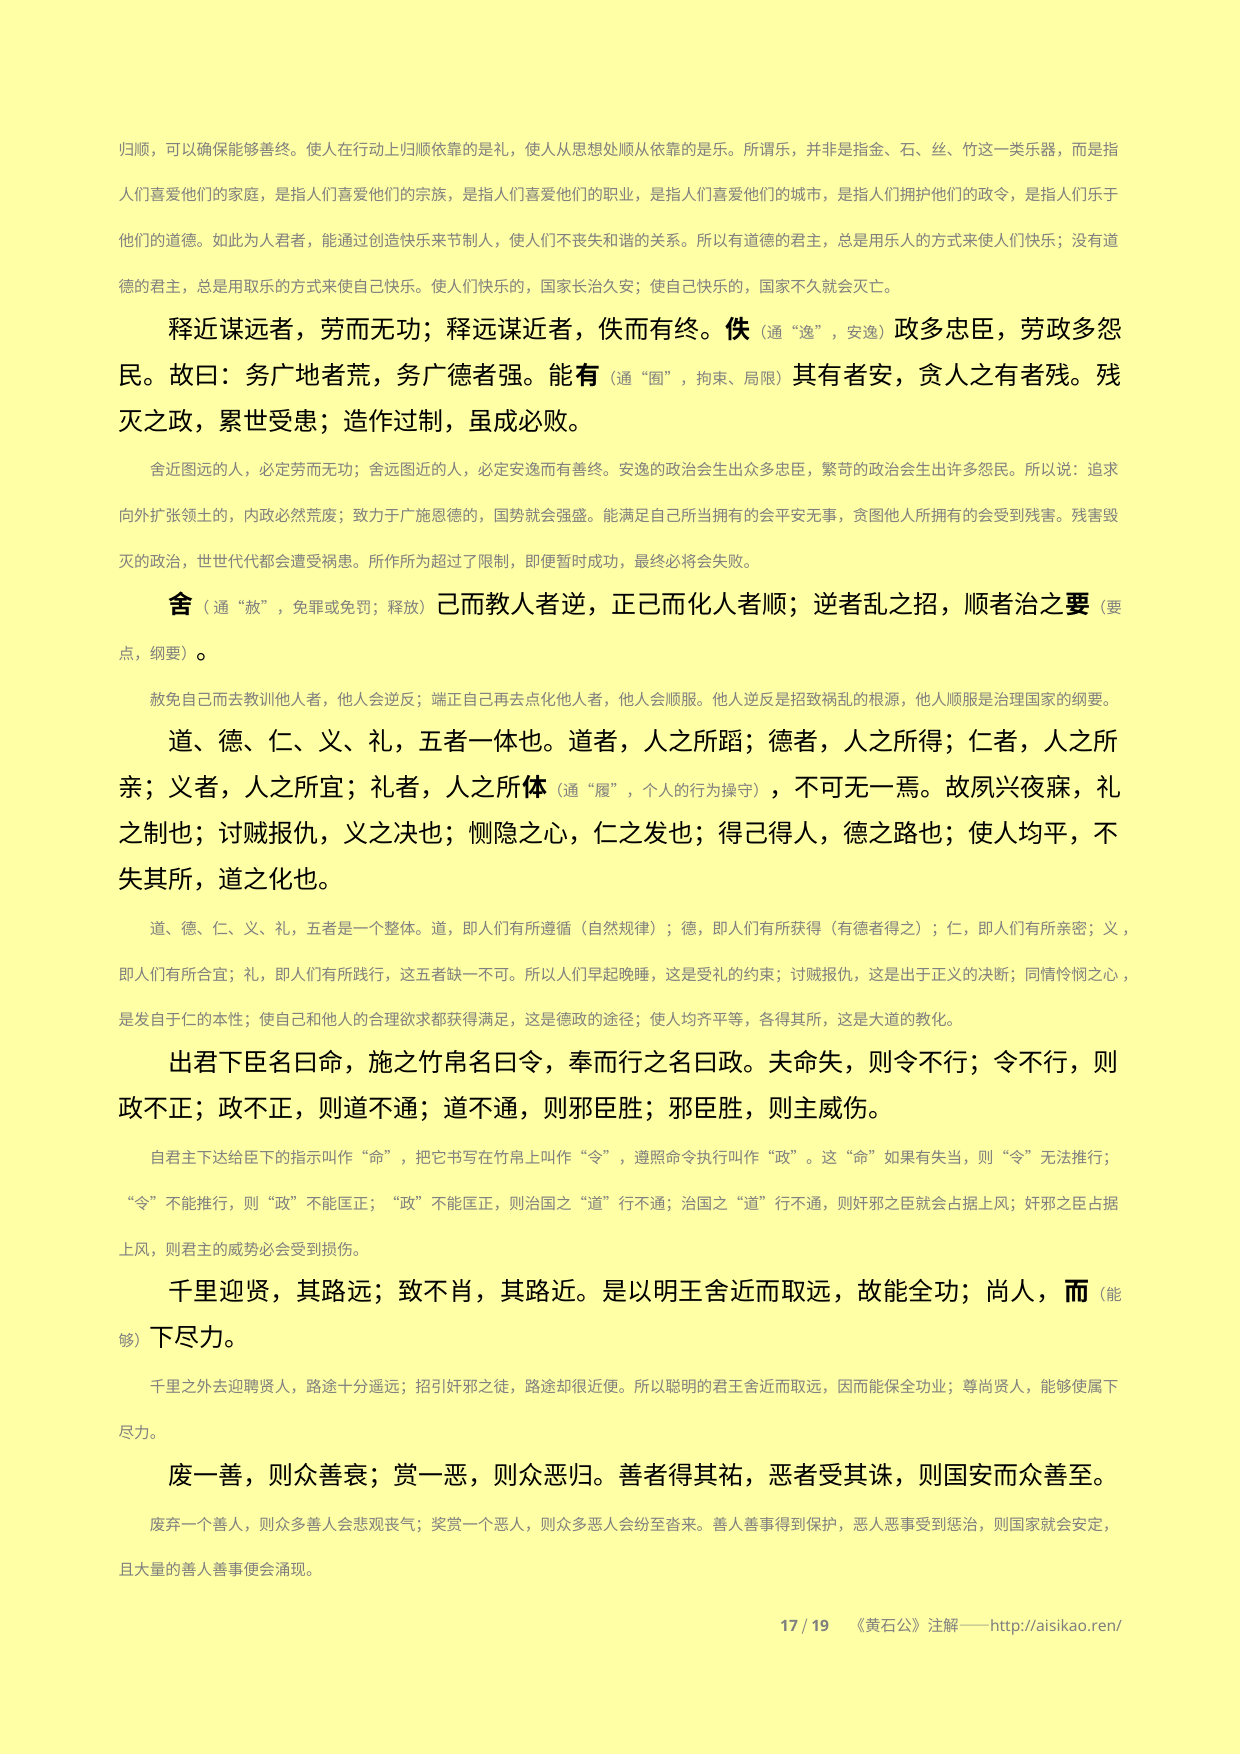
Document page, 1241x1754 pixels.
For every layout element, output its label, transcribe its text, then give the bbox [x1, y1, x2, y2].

text 赦免自己而去教训他人者，他人会逆反；端正自己再去点化他人者，他人会顺服。他人逆反是招致祸乱的根源，他人顺服是治理国家的纲要。 [118, 668, 1122, 714]
text 释近谋远者，劳而无功；释远谋近者，佚而有终。佚（通“逸”，安逸）政多忠臣，劳政多怨民。故曰：务广地者荒，务广德者强。能有（通“囿”，拘束、局限）其有者安，贪人之有者残。残灭之政，累世受患；造作过制，虽成必败。 [118, 302, 1122, 439]
text 舍近图远的人，必定劳而无功；舍远图近的人，必定安逸而有善终。安逸的政治会生出众多忠臣，繁苛的政治会生出许多怨民。所以说：追求向外扩张领土的，内政必然荒废；致力于广施恩德的，国势就会强盛。能满足自己所当拥有的会平安无事，贪图他人所拥有的会受到残害。残害毁灭的政治，世世代代都会遭受祸患。所作所为超过了限制，即便暂时成功，最终必将会失败。 [118, 439, 1122, 577]
text 道、德、仁、义、礼，五者一体也。道者，人之所蹈；德者，人之所得；仁者，人之所亲；义者，人之所宜；礼者，人之所体（通“履”，个人的行为操守），不可无一焉。故夙兴夜寐，礼之制也；讨贼报仇，义之决也；恻隐之心，仁之发也；得己得人，德之路也；使人均平，不失其所，道之化也。 [118, 714, 1122, 897]
text 道、德、仁、义、礼，五者是一个整体。道，即人们有所遵循（自然规律）；德，即人们有所获得（有德者得之）；仁，即人们有所亲密；义，即人们有所合宜；礼，即人们有所践行，这五者缺一不可。所以人们早起晚睡，这是受礼的约束；讨贼报仇，这是出于正义的决断；同情怜悯之心，是发自于仁的本性；使自己和他人的合理欲求都获得满足，这是德政的途径；使人均齐平等，各得其所，这是大道的教化。 [118, 897, 1122, 1035]
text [118, 118, 1122, 302]
text 废弃一个善人，则众多善人会悲观丧气；奖赏一个恶人，则众多恶人会纷至沓来。善人善事得到保护，恶人恶事受到惩治，则国家就会安定，且大量的善人善事便会涌现。 [118, 1493, 1122, 1585]
text 废一善，则众善衰；赏一恶，则众恶归。善者得其祐，恶者受其诛，则国安而众善至。 [118, 1447, 1122, 1493]
text 出君下臣名曰命，施之竹帛名曰令，奉而行之名曰政。夫命失，则令不行；令不行，则政不正；政不正，则道不通；道不通，则邪臣胜；邪臣胜，则主威伤。 [118, 1035, 1122, 1127]
text 千里之外去迎聘贤人，路途十分遥远；招引奸邪之徒，路途却很近便。所以聪明的君王舍近而取远，因而能保全功业；尊尚贤人，能够使属下尽力。 [118, 1356, 1122, 1447]
text 自君主下达给臣下的指示叫作“命”，把它书写在竹帛上叫作“令”，遵照命令执行叫作“政”。这“命”如果有失当，则“令”无法推行；“令”不能推行，则“政”不能匡正；“政”不能匡正，则治国之“道”行不通；治国之“道”行不通，则奸邪之臣就会占据上风；奸邪之臣占据上风，则君主的威势必会受到损伤。 [118, 1127, 1122, 1264]
text 舍（ 通“赦”，免罪或免罚；释放）己而教人者逆，正己而化人者顺；逆者乱之招，顺者治之要（要点，纲要）。 [118, 577, 1122, 668]
text 千里迎贤，其路远；致不肖，其路近。是以明王舍近而取远，故能全功；尚人，而（能够）下尽力。 [118, 1264, 1122, 1356]
